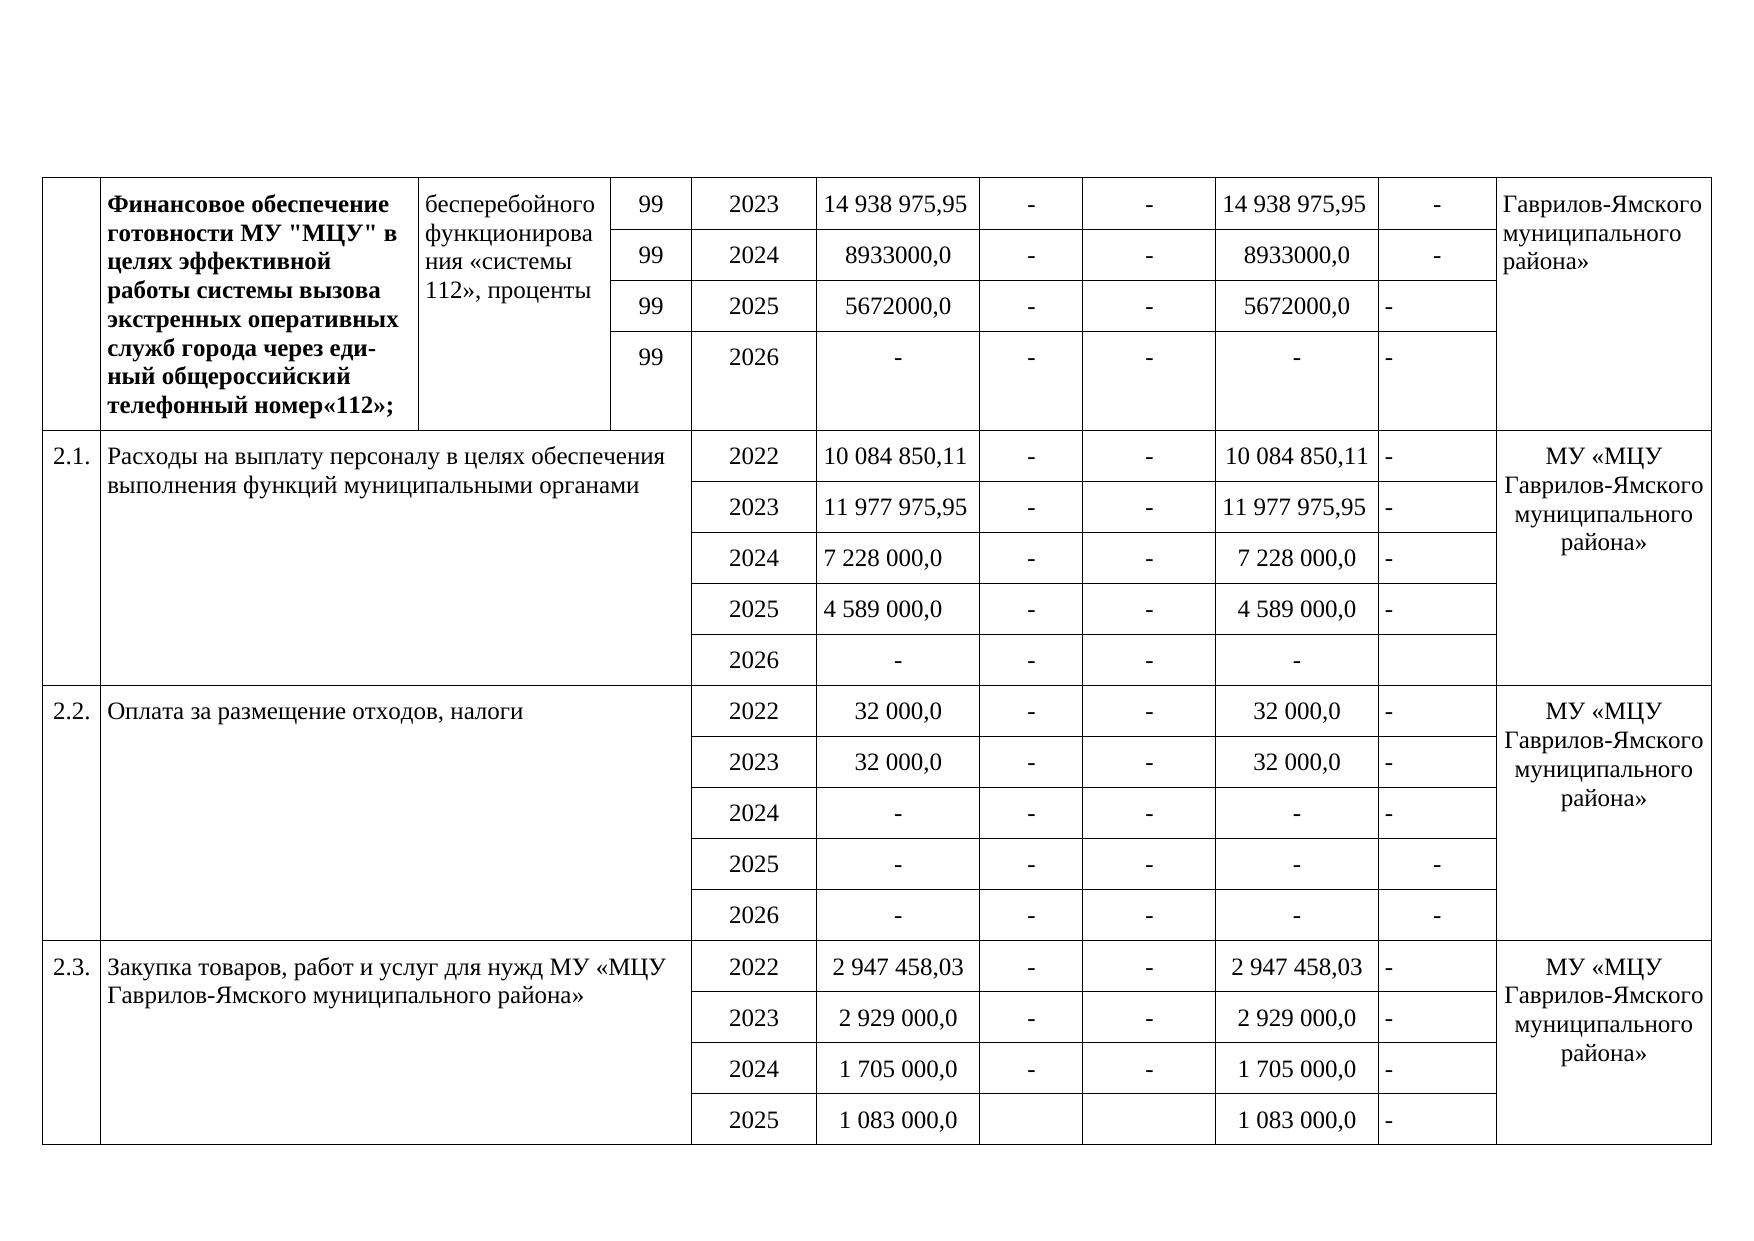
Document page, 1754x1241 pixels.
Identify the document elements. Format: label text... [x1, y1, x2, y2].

table_cell 2026 [692, 635, 816, 685]
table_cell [101, 178, 418, 429]
table_cell 2024 [692, 533, 816, 583]
table_cell 32 000,0 [817, 737, 979, 787]
table_cell 99 [611, 230, 691, 280]
table_cell - [980, 737, 1082, 787]
table_cell [980, 1094, 1082, 1144]
table_cell - [980, 992, 1082, 1042]
table_cell Расходы на выплату персоналу в целях обеспечения выполнения функций муниципальными органами [101, 431, 691, 685]
table_cell - [1379, 533, 1496, 583]
table_cell 2023 [692, 178, 816, 229]
table_cell - [817, 839, 979, 889]
table_cell 32 000,0 [1216, 737, 1378, 787]
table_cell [419, 178, 610, 429]
table_cell Закупка товаров, работ и услуг для нужд МУ «МЦУ Гаврилов-Ямского муниципального района» [101, 941, 691, 1144]
table_cell 4 589 000,0 [1216, 584, 1378, 634]
table_cell МУ «МЦУ Гаврилов-Ямского муниципального района» [1497, 941, 1711, 1144]
table_cell 2023 [692, 737, 816, 787]
table_cell 2023 [692, 992, 816, 1042]
table_cell 1 083 000,0 [1216, 1094, 1378, 1144]
table_cell - [1379, 1094, 1496, 1144]
table_cell - [1083, 482, 1215, 532]
table_cell - [980, 431, 1082, 481]
table_cell 99 [611, 332, 691, 429]
table_cell 2025 [692, 281, 816, 331]
table_cell 2025 [692, 839, 816, 889]
table_cell - [1216, 890, 1378, 940]
table_cell 10 084 850,11 [1216, 431, 1378, 481]
table_cell - [1083, 635, 1215, 685]
table_cell 7 228 000,0 [1216, 533, 1378, 583]
table_cell - [1379, 584, 1496, 634]
table_cell 2. [43, 178, 100, 429]
table_cell - [980, 230, 1082, 280]
table_cell 14 938 975,95 [1216, 178, 1378, 229]
table_cell МУ «МЦУ Гаврилов-Ямского муниципального района» [1497, 686, 1711, 940]
table_cell 8933000,0 [1216, 230, 1378, 280]
table_cell 2023 [692, 482, 816, 532]
table_cell - [1379, 332, 1496, 429]
table_cell - [1379, 992, 1496, 1042]
table_cell - [1083, 332, 1215, 429]
table_cell [1083, 1094, 1215, 1144]
table_cell - [980, 178, 1082, 229]
table_cell 8933000,0 [817, 230, 979, 280]
table_cell - [1083, 281, 1215, 331]
table_cell - [980, 482, 1082, 532]
table_cell - [1083, 533, 1215, 583]
table_cell - [1216, 788, 1378, 838]
table_cell - [980, 635, 1082, 685]
table_cell - [1379, 431, 1496, 481]
table_cell - [980, 1043, 1082, 1093]
table_cell 2024 [692, 788, 816, 838]
table_cell - [1379, 788, 1496, 838]
table_cell - [1083, 230, 1215, 280]
table_cell - [1216, 839, 1378, 889]
table_cell - [980, 584, 1082, 634]
table_cell - [1379, 686, 1496, 736]
table_cell 2026 [692, 332, 816, 429]
table_cell - [1379, 737, 1496, 787]
table_cell - [1083, 1043, 1215, 1093]
table_cell 32 000,0 [817, 686, 979, 736]
table_cell 2 947 458,03 [1216, 941, 1378, 991]
table_cell - [1216, 332, 1378, 429]
table_cell - [980, 941, 1082, 991]
table_cell 2.1. [43, 431, 100, 685]
table_cell - [1379, 281, 1496, 331]
table_cell - [1083, 431, 1215, 481]
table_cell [1497, 178, 1711, 429]
table_cell 2 929 000,0 [1216, 992, 1378, 1042]
table_cell 4 589 000,0 [817, 584, 979, 634]
table_cell 2.2. [43, 686, 100, 940]
table_cell 2022 [692, 431, 816, 481]
table_cell - [980, 533, 1082, 583]
table_cell МУ «МЦУ Гаврилов-Ямского муниципального района» [1497, 431, 1711, 685]
table_cell 2024 [692, 230, 816, 280]
table_cell 11 977 975,95 [817, 482, 979, 532]
table_cell 11 977 975,95 [1216, 482, 1378, 532]
table_cell - [1379, 230, 1496, 280]
table_cell - [1379, 890, 1496, 940]
table_cell - [980, 839, 1082, 889]
table_cell 14 938 975,95 [817, 178, 979, 229]
table_cell - [980, 281, 1082, 331]
table_cell 2.3. [43, 941, 100, 1144]
table_cell 2022 [692, 941, 816, 991]
table_cell - [1379, 178, 1496, 229]
table_cell - [1083, 584, 1215, 634]
table_cell 2026 [692, 890, 816, 940]
table_cell 1 705 000,0 [1216, 1043, 1378, 1093]
table_cell - [1083, 737, 1215, 787]
table_cell 1 705 000,0 [817, 1043, 979, 1093]
table_cell 10 084 850,11 [817, 431, 979, 481]
table_cell - [1216, 635, 1378, 685]
table_cell - [817, 788, 979, 838]
table_cell 2025 [692, 1094, 816, 1144]
table_cell 99 [611, 178, 691, 229]
table_cell 2 947 458,03 [817, 941, 979, 991]
table_cell - [817, 890, 979, 940]
table_cell - [1083, 788, 1215, 838]
table_cell - [1379, 1043, 1496, 1093]
table_cell [1379, 635, 1496, 685]
table_cell - [1083, 178, 1215, 229]
table_cell 2025 [692, 584, 816, 634]
table_cell - [1379, 941, 1496, 991]
table_cell - [1083, 839, 1215, 889]
table_cell 2022 [692, 686, 816, 736]
table_cell - [1083, 992, 1215, 1042]
table_cell 5672000,0 [817, 281, 979, 331]
table_cell 1 083 000,0 [817, 1094, 979, 1144]
table_cell - [980, 332, 1082, 429]
table_cell 2024 [692, 1043, 816, 1093]
table_cell - [980, 686, 1082, 736]
table_cell - [1083, 890, 1215, 940]
table_cell - [817, 635, 979, 685]
table_cell Оплата за размещение отходов, налоги [101, 686, 691, 940]
table_cell 2 929 000,0 [817, 992, 979, 1042]
table_cell - [1379, 482, 1496, 532]
table_cell 99 [611, 281, 691, 331]
table_cell - [980, 788, 1082, 838]
table_cell 5672000,0 [1216, 281, 1378, 331]
table_cell 32 000,0 [1216, 686, 1378, 736]
table_cell - [1379, 839, 1496, 889]
table_cell - [1083, 686, 1215, 736]
table_cell - [1083, 941, 1215, 991]
table_cell 7 228 000,0 [817, 533, 979, 583]
table_cell - [980, 890, 1082, 940]
table_cell - [817, 332, 979, 429]
